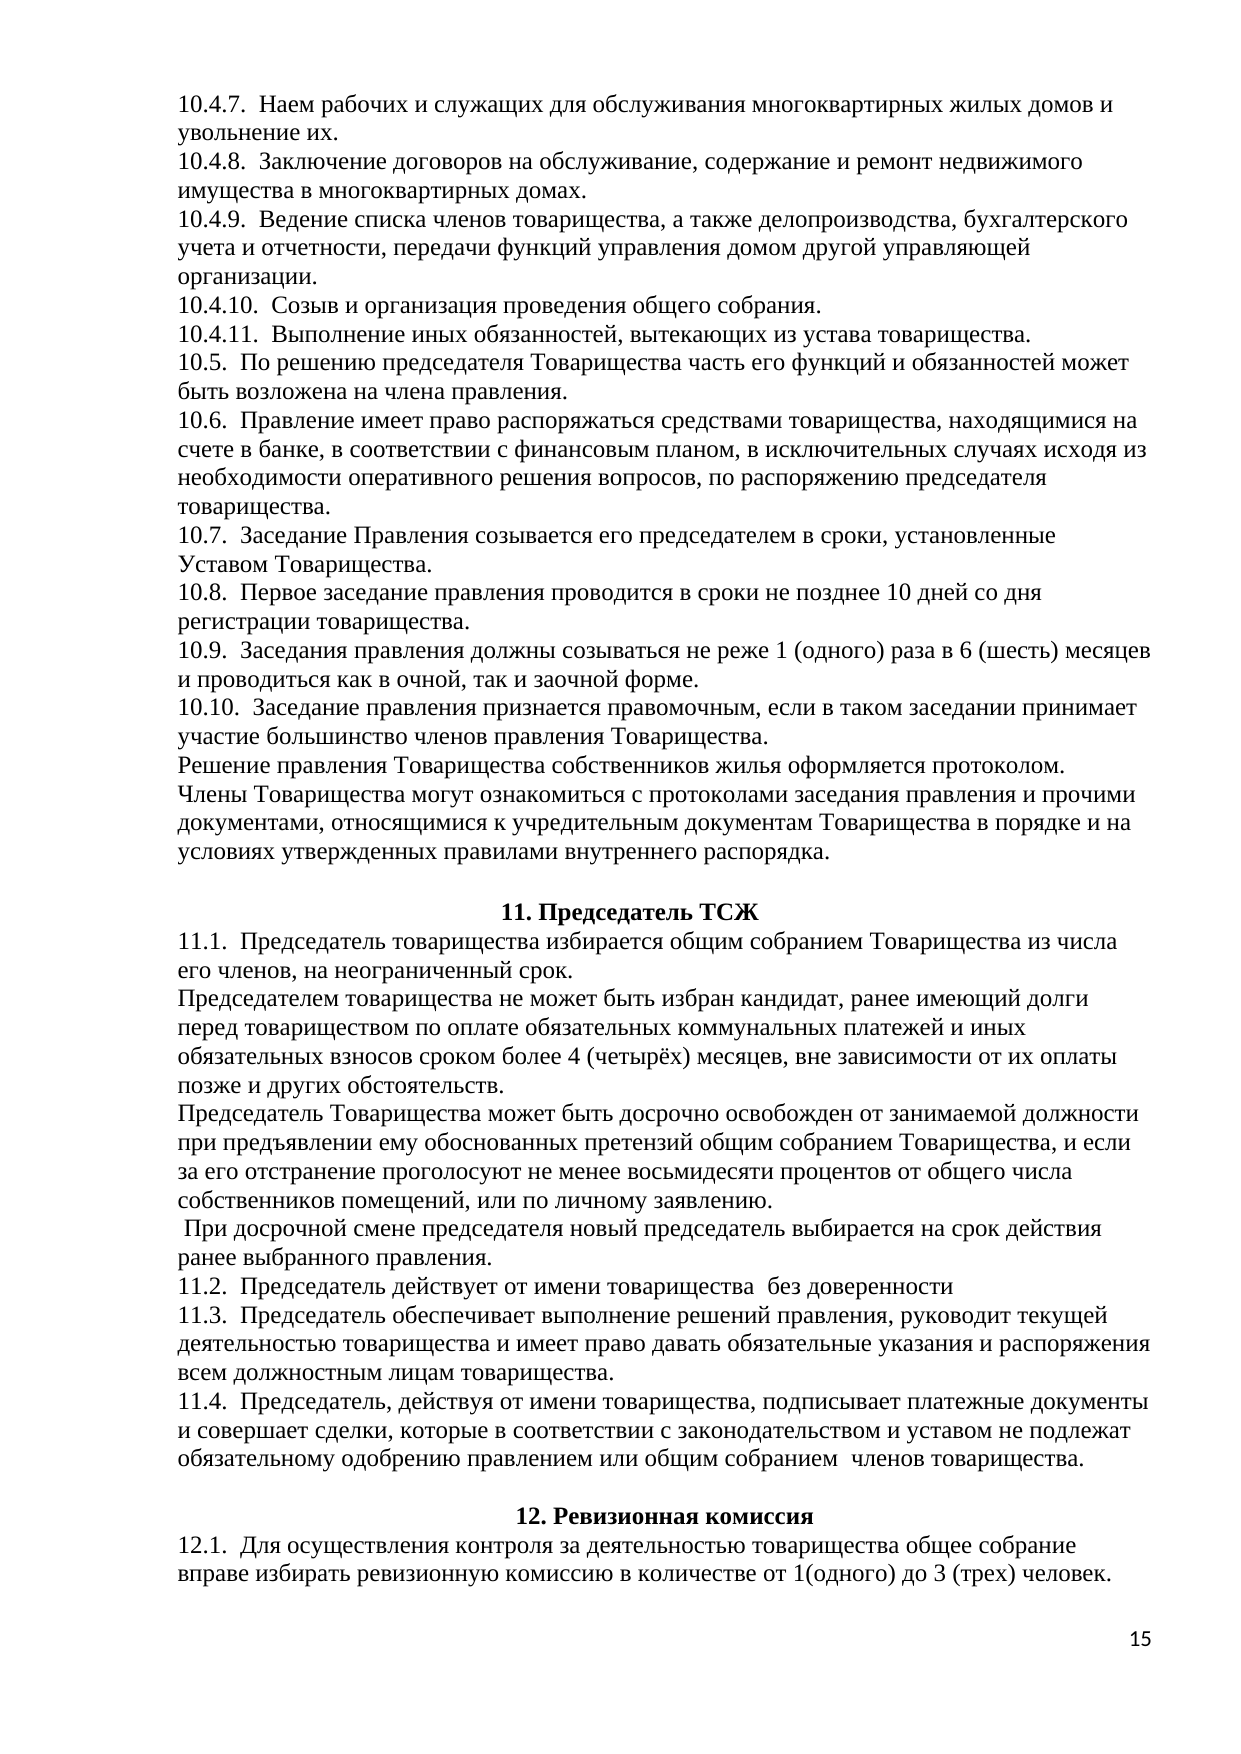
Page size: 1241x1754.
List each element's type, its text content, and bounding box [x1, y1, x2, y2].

text 11. Председатель ТСЖ [177, 897, 1152, 926]
text Председателем товарищества не может быть избран кандидат, ранее имеющий долги перед товариществом по оплате обязательных коммунальных платежей и иных обязательных взносов сроком более 4 (четырёх) месяцев, вне зависимости от их оплаты позже и других обстоятельств. Председатель Товарищества может быть досрочно освобожден от занимаемой должности при предъявлении ему обоснованных претензий общим собранием Товарищества, и если за его отстранение проголосуют не менее восьмидесяти процентов от общего числа собственников помещений, или по личному заявлению. При досрочной смене председателя новый председатель выбирается на срок действия ранее выбранного правления. 11.2. Председатель действует от имени товарищества без доверенности 11.3. Председатель обеспечивает выполнение решений правления, руководит текущей деятельностью товарищества и имеет право давать обязательные указания и распоряжения всем должностным лицам товарищества. 11.4. Председатель, действуя от имени товарищества, подписывает платежные документы и совершает сделки, которые в соответствии с законодательством и уставом не подлежат обязательному одобрению правлением или общим собранием членов товарищества. [177, 983, 1152, 1472]
text 12. Ревизионная комиссия [177, 1501, 1152, 1530]
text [177, 89, 1152, 865]
text 11.1. Председатель товарищества избирается общим собранием Товарищества из числа его членов, на неограниченный срок. [177, 926, 1152, 983]
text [177, 1530, 1152, 1587]
